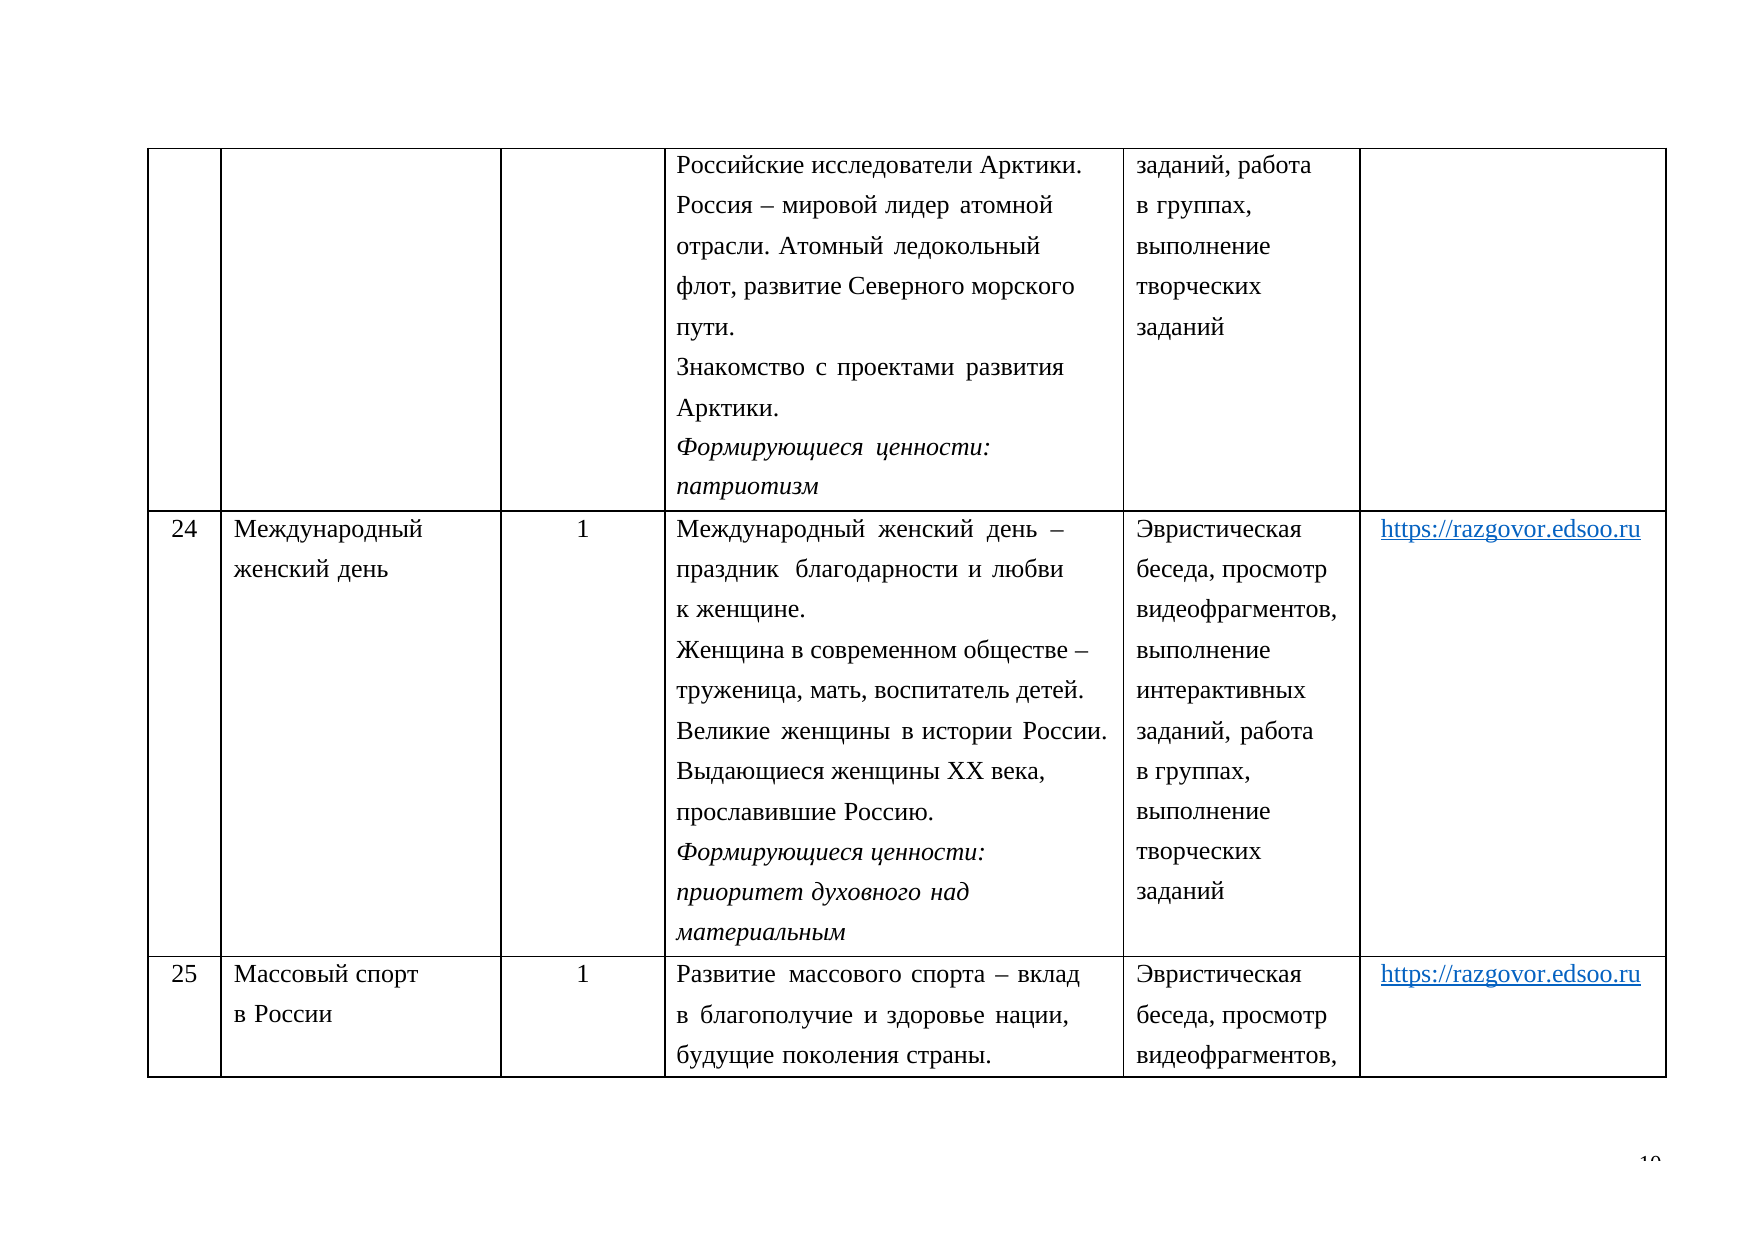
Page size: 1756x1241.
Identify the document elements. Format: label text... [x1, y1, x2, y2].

table_cell Эвристическая беседа, просмотр видеофрагментов, [1124, 957, 1359, 1076]
table_cell 24 [149, 512, 220, 956]
table_cell 1 [502, 957, 664, 1076]
table_cell 1 [502, 512, 664, 956]
table_header [1361, 149, 1665, 510]
table_cell Эвристическая беседа, просмотр видеофрагментов, выполнение интерактивных заданий, работа в группах, выполнение творческих заданий [1124, 512, 1359, 956]
table_cell Международный женский день [222, 512, 500, 956]
table_cell https://razgovor.edsoo.ru [1361, 957, 1665, 1076]
table_header [502, 149, 664, 510]
table_cell https://razgovor.edsoo.ru [1361, 512, 1665, 956]
table_cell Развитие массового спорта – вклад в благополучие и здоровье нации, будущие поколения страны. [666, 957, 1123, 1076]
table_cell Массовый спорт в России [222, 957, 500, 1076]
table_header Российские исследователи Арктики. Россия – мировой лидер атомной отрасли. Атомный ледокольный флот, развитие Северного морского пути. Знакомство с проектами развития Арктики. Формирующиеся ценности: патриотизм [666, 149, 1123, 510]
table_header заданий, работа в группах, выполнение творческих заданий [1124, 149, 1359, 510]
table_header [149, 149, 220, 510]
table_cell Международный женский день – праздник благодарности и любви к женщине. Женщина в современном обществе – труженица, мать, воспитатель детей. Великие женщины в истории России. Выдающиеся женщины ХХ века, прославившие Россию. Формирующиеся ценности: приоритет духовного над материальным [666, 512, 1123, 956]
table_header [222, 149, 500, 510]
table_cell 25 [149, 957, 220, 1076]
